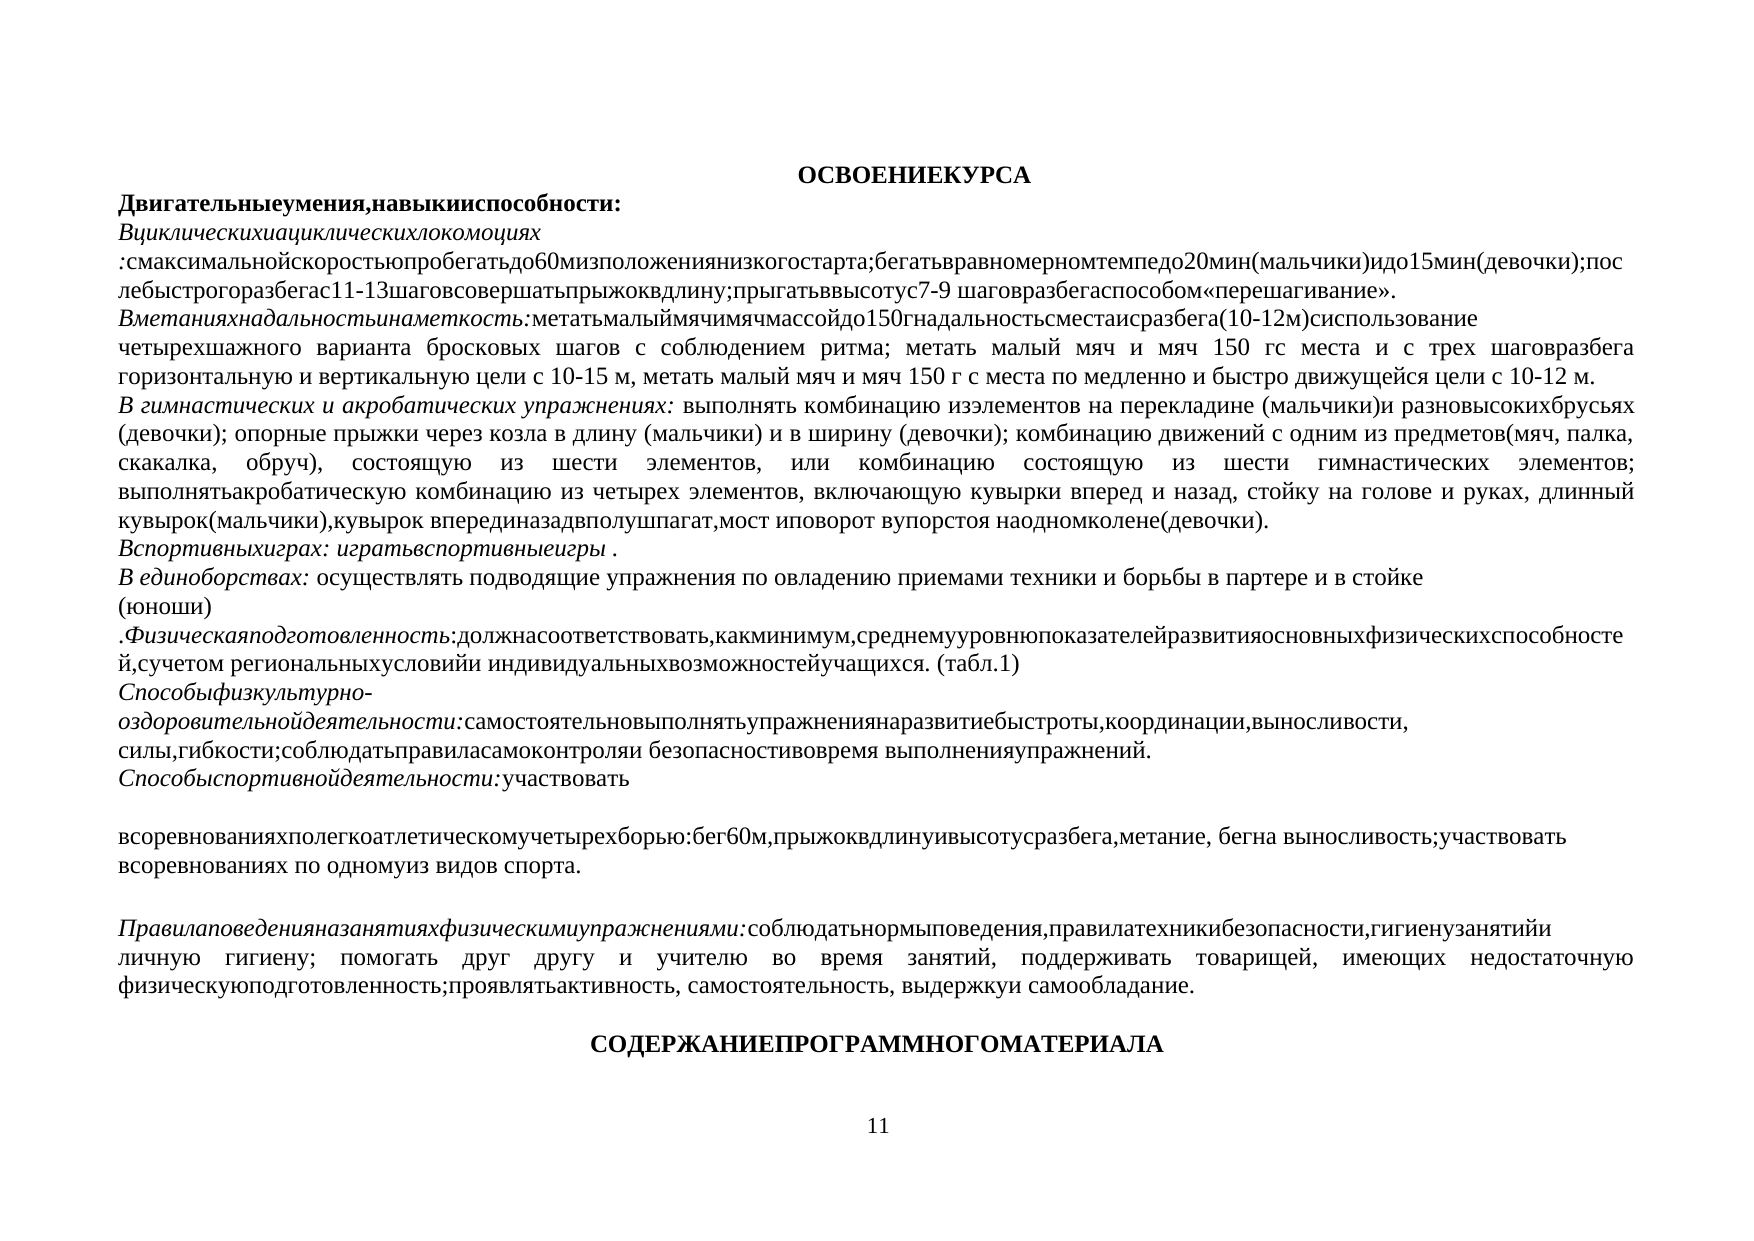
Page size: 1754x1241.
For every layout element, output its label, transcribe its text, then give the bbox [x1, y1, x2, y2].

text Способыфизкультурно-оздоровительнойдеятельности:самостоятельновыполнятьупражнениянаразвитиебыстроты,координации,выносливости, силы,гибкости;соблюдатьправиласамоконтроляи безопасностивовремя выполненияупражнений. [118, 677, 1660, 763]
text Вметанияхнадальностьинаметкость:метатьмалыймячимячмассойдо150гнадальностьсместаисразбега(10-12м)сиспользование четырехшажного варианта бросковых шагов с соблюдением ритма; метать малый мяч и мяч 150 гс места и с трех шаговразбега горизонтальную и вертикальную цели с 10-15 м, метать малый мяч и мяч 150 г с места по медленно и быстро движущейся цели с 10-12 м. [118, 303, 1636, 390]
text В единоборствах: осуществлять подводящие упражнения по овладению приемами техники и борьбы в партере и в стойке (юноши).Физическаяподготовленность:должнасоответствовать,какминимум,среднемууровнюпоказателейразвитияосновныхфизическихспособностей,сучетом региональныхусловийи индивидуальныхвозможностейучащихся. (табл.1) [118, 562, 1635, 677]
text Вциклическихиациклическихлокомоциях:смаксимальнойскоростьюпробегатьдо60мизположениянизкогостарта;бегатьвравномерномтемпедо20мин(мальчики)идо15мин(девочки);послебыстрогоразбегас11-13шаговсовершатьпрыжоквдлину;прыгатьввысотус7-9 шаговразбегаспособом«перешагивание». [118, 217, 1636, 303]
text Способыспортивнойдеятельности:участвовать всоревнованияхполегкоатлетическомучетырехборью:бег60м,прыжоквдлинуивысотусразбега,метание, бегна выносливость;участвовать всоревнованиях по одномуиз видов спорта. [118, 763, 1635, 878]
text СОДЕРЖАНИЕПРОГРАММНОГОМАТЕРИАЛА [191, 1029, 1562, 1057]
text В гимнастических и акробатических упражнениях: выполнять комбинацию изэлементов на перекладине (мальчики)и разновысокихбрусьях (девочки); опорные прыжки через козла в длину (мальчики) и в ширину (девочки); комбинацию движений с одним из предметов(мяч, палка, скакалка, обруч), состоящую из шести элементов, или комбинацию состоящую из шести гимнастических элементов; выполнятьакробатическую комбинацию из четырех элементов, включающую кувырки вперед и назад, стойку на голове и руках, длинный кувырок(мальчики),кувырок вперединазадвполушпагат,мост иповорот вупорстоя наодномколене(девочки). [118, 390, 1636, 533]
text ОСВОЕНИЕКУРСА [191, 160, 1637, 188]
text Двигательныеумения,навыкииспособности: [118, 188, 1660, 217]
text Вспортивныхиграх: игратьвспортивныеигры . [118, 533, 1660, 562]
text Правилаповеденияназанятияхфизическимиупражнениями:соблюдатьнормыповедения,правилатехникибезопасности,гигиенузанятийи личную гигиену; помогать друг другу и учителю во время занятий, поддерживать товарищей, имеющих недостаточную физическуюподготовленность;проявлятьактивность, самостоятельность, выдержкуи самообладание. [118, 913, 1635, 999]
